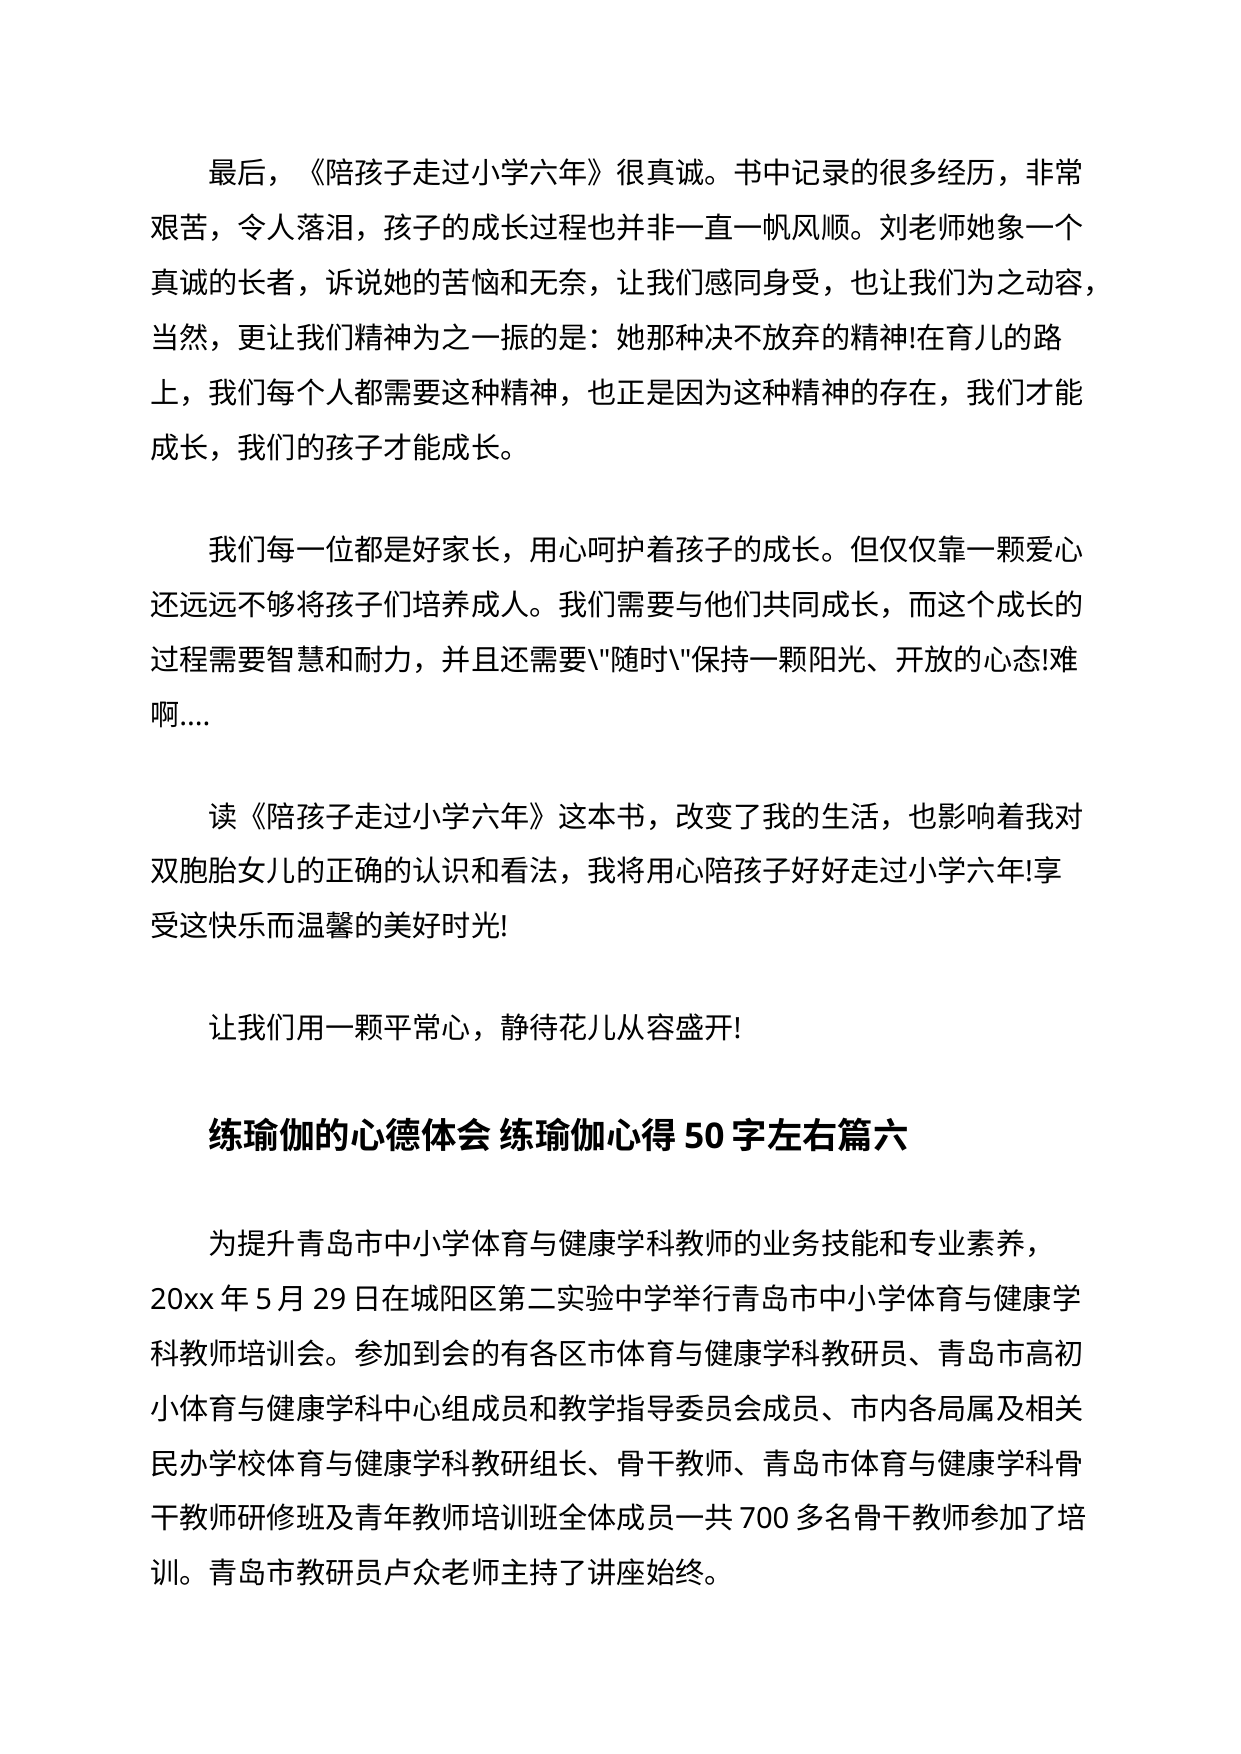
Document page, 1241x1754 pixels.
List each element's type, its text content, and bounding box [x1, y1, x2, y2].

text 让我们用一颗平常心，静待花儿从容盛开! [150, 1005, 1090, 1047]
text 我们每一位都是好家长，用心呵护着孩子的成长。但仅仅靠一颗爱心还远远不够将孩子们培养成人。我们需要与他们共同成长，而这个成长的过程需要智慧和耐力，并且还需要\"随时\"保持一颗阳光、开放的心态!难啊.... [150, 526, 1090, 733]
text 练瑜伽的心德体会 练瑜伽心得50字左右篇六 [150, 1107, 1090, 1158]
text 为提升青岛市中小学体育与健康学科教师的业务技能和专业素养，20xx年5月29日在城阳区第二实验中学举行青岛市中小学体育与健康学科教师培训会。参加到会的有各区市体育与健康学科教研员、青岛市高初小体育与健康学科中心组成员和教学指导委员会成员、市内各局属及相关民办学校体育与健康学科教研组长、骨干教师、青岛市体育与健康学科骨干教师研修班及青年教师培训班全体成员一共700多名骨干教师参加了培训。青岛市教研员卢众老师主持了讲座始终。 [150, 1221, 1090, 1592]
text 最后，《陪孩子走过小学六年》很真诚。书中记录的很多经历，非常艰苦，令人落泪，孩子的成长过程也并非一直一帆风顺。刘老师她象一个真诚的长者，诉说她的苦恼和无奈，让我们感同身受，也让我们为之动容，当然，更让我们精神为之一振的是：她那种决不放弃的精神!在育儿的路上，我们每个人都需要这种精神，也正是因为这种精神的存在，我们才能成长，我们的孩子才能成长。 [150, 150, 1090, 467]
text 读《陪孩子走过小学六年》这本书，改变了我的生活，也影响着我对双胞胎女儿的正确的认识和看法，我将用心陪孩子好好走过小学六年!享受这快乐而温馨的美好时光! [150, 793, 1090, 945]
